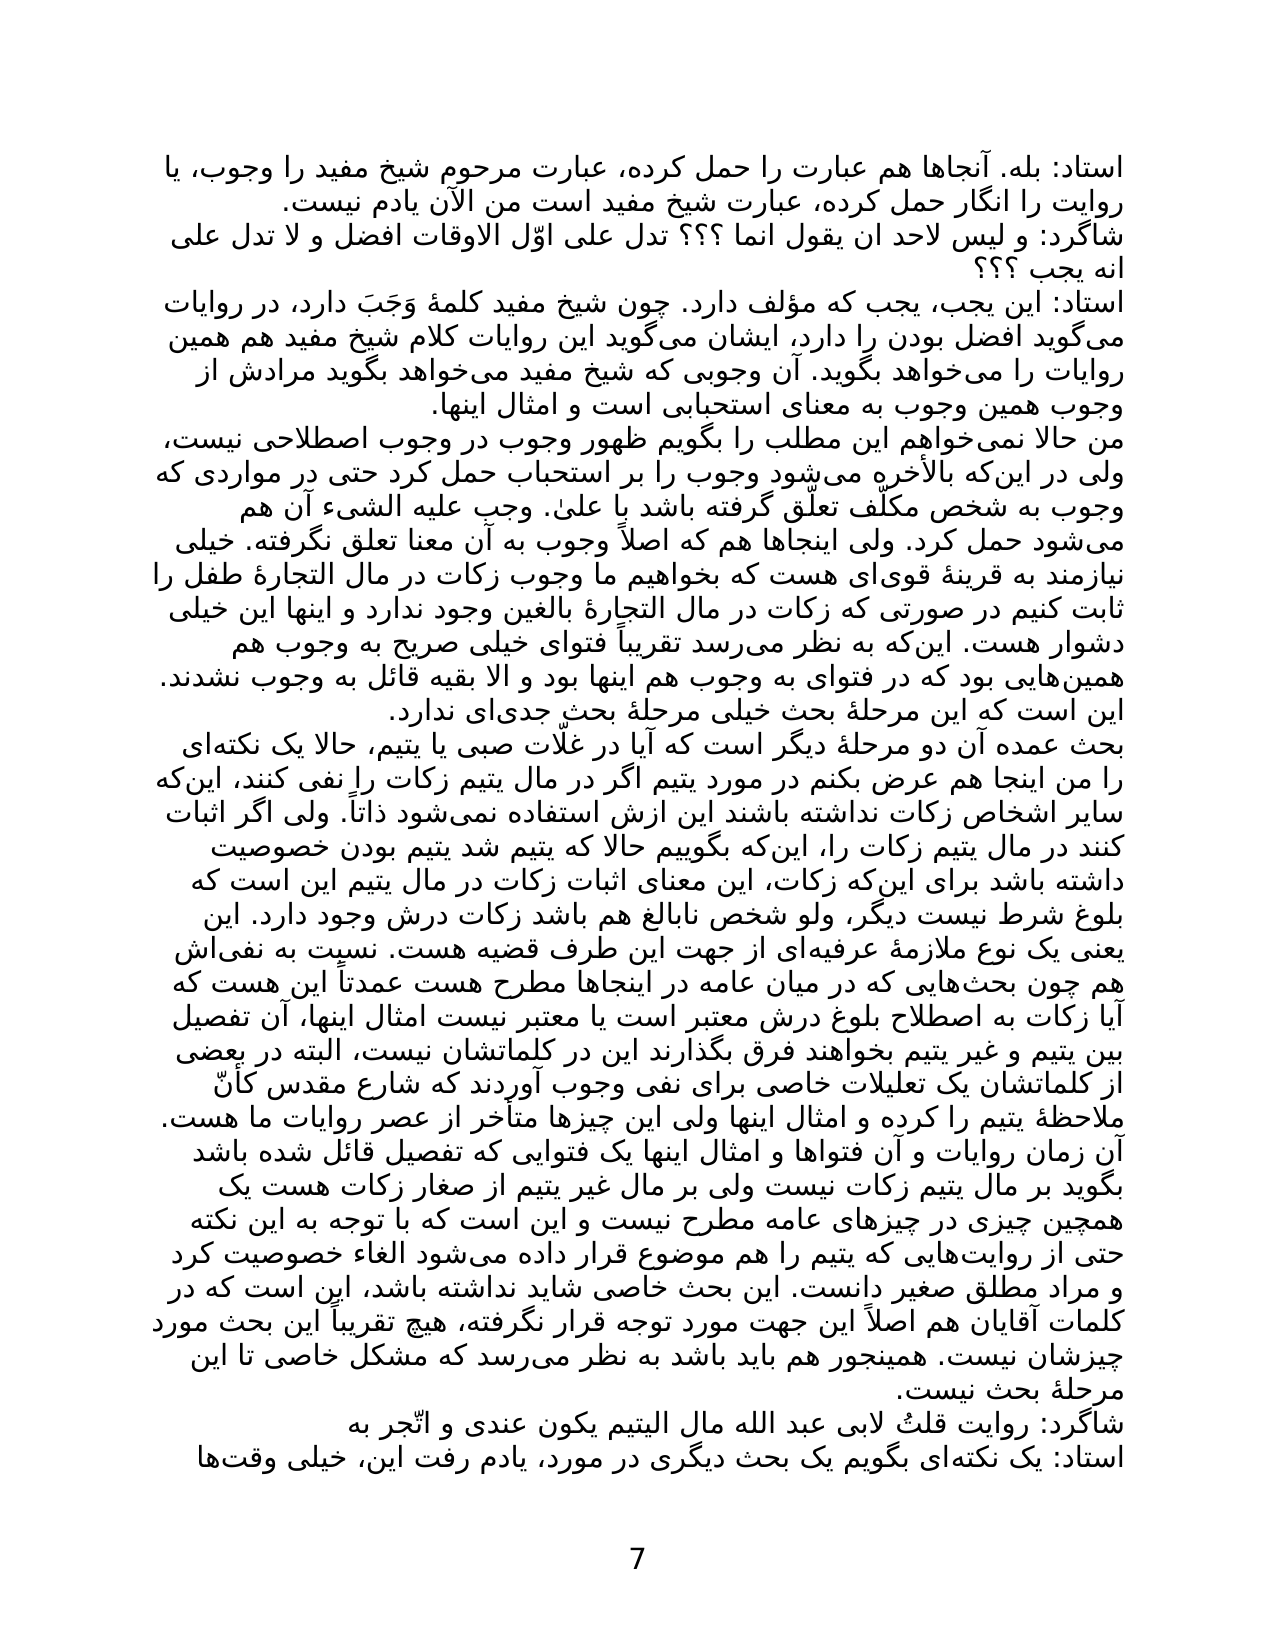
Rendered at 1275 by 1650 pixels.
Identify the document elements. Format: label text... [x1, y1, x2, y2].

text بحث عمده آن دو مرحلۀ دیگر است که آیا در غلّات صبی یا یتیم، حالا یک نکته‌ای را من اینجا هم عرض بکنم در مورد یتیم اگر در مال یتیم زکات را نفی کنند، این‌که سایر اشخاص زکات نداشته باشند این ازش استفاده نمی‌شود ذاتاً. ولی اگر اثبات کنند در مال یتیم زکات را، این‌که بگوییم حالا که یتیم شد یتیم بودن خصوصیت داشته باشد برای این‌که زکات، این معنای اثبات زکات در مال یتیم این است که بلوغ شرط نیست دیگر، ولو شخص نابالغ هم باشد زکات درش وجود دارد. این یعنی یک نوع ملازمۀ عرفیه‌ای از جهت این طرف قضیه هست. نسبت به نفی‌اش هم چون بحث‌هایی که در میان عامه در اینجاها مطرح هست عمدتاً این هست که آیا زکات به اصطلاح بلوغ درش معتبر است یا معتبر نیست امثال اینها، آن تفصیل بین یتیم و غیر یتیم بخواهند فرق بگذارند این در کلماتشان نیست، البته در بعضی از کلماتشان یک تعلیلات خاصی برای نفی وجوب آوردند که شارع مقدس کأنّ ملاحظۀ یتیم را کرده و امثال اینها ولی این چیزها متأخر از عصر روایات ما هست. آن زمان روایات و آن فتواها و امثال اینها یک فتوایی که تفصیل قائل شده باشد بگوید بر مال یتیم زکات نیست ولی بر مال غیر یتیم از صغار زکات هست یک همچین چیزی در چیزهای عامه مطرح نیست و این است که با توجه به این نکته حتی از روایت‌هایی که یتیم را هم موضوع قرار داده می‌شود الغاء خصوصیت کرد و مراد مطلق صغیر دانست. این بحث خاصی شاید نداشته باشد، این است که در کلمات آقایان هم اصلاً این جهت مورد توجه قرار نگرفته، هیچ تقریباً این بحث مورد چیزشان نیست. همینجور هم باید باشد به نظر می‌رسد که مشکل خاصی تا این مرحلۀ بحث نیست. [150, 727, 1125, 1406]
text شاگرد: روایت قلتُ لابی عبد الله مال الیتیم یکون عندی و اتّجر به [150, 1406, 1125, 1440]
text شاگرد: و لیس لاحد ان یقول انما ؟؟؟ تدل علی اوّل الاوقات افضل و لا تدل علی انه یجب ؟؟؟ [150, 218, 1125, 286]
text استاد: این یجب، یجب که مؤلف دارد. چون شیخ مفید کلمۀ وَجَبَ دارد، در روایات می‌گوید افضل بودن را دارد، ایشان می‌گوید این روایات کلام شیخ مفید هم همین روایات را می‌خواهد بگوید. آن وجوبی که شیخ مفید می‌خواهد بگوید مرادش از وجوب همین وجوب به معنای استحبابی است و امثال اینها. [150, 286, 1125, 422]
text من حالا نمی‌خواهم این مطلب را بگویم ظهور وجوب در وجوب اصطلاحی نیست، ولی در این‌که بالأخره می‌شود وجوب را بر استحباب حمل کرد حتی در مواردی که وجوب به شخص مکلّف تعلّق گرفته باشد با علیٰ. وجب علیه الشیء آن هم می‌شود حمل کرد. ولی اینجاها هم که اصلاً وجوب به آن معنا تعلق نگرفته. خیلی نیازمند به قرینۀ قوی‌ای هست که بخواهیم ما وجوب زکات در مال التجارۀ طفل را ثابت کنیم در صورتی که زکات در مال التجارۀ بالغین وجود ندارد و اینها این خیلی دشوار هست. این‌که به نظر می‌رسد تقریباً فتوای خیلی صریح به وجوب هم همین‌هایی بود که در فتوای به وجوب هم اینها بود و الا بقیه قائل به وجوب نشدند. این است که این مرحلۀ بحث خیلی مرحلۀ بحث جدی‌ای ندارد. [150, 422, 1125, 727]
text استاد: بله. آنجاها هم عبارت را حمل کرده، عبارت مرحوم شیخ مفید را وجوب، یا روایت را انگار حمل کرده، عبارت شیخ مفید است من الآن یادم نیست. [150, 150, 1125, 218]
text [150, 1440, 1125, 1474]
